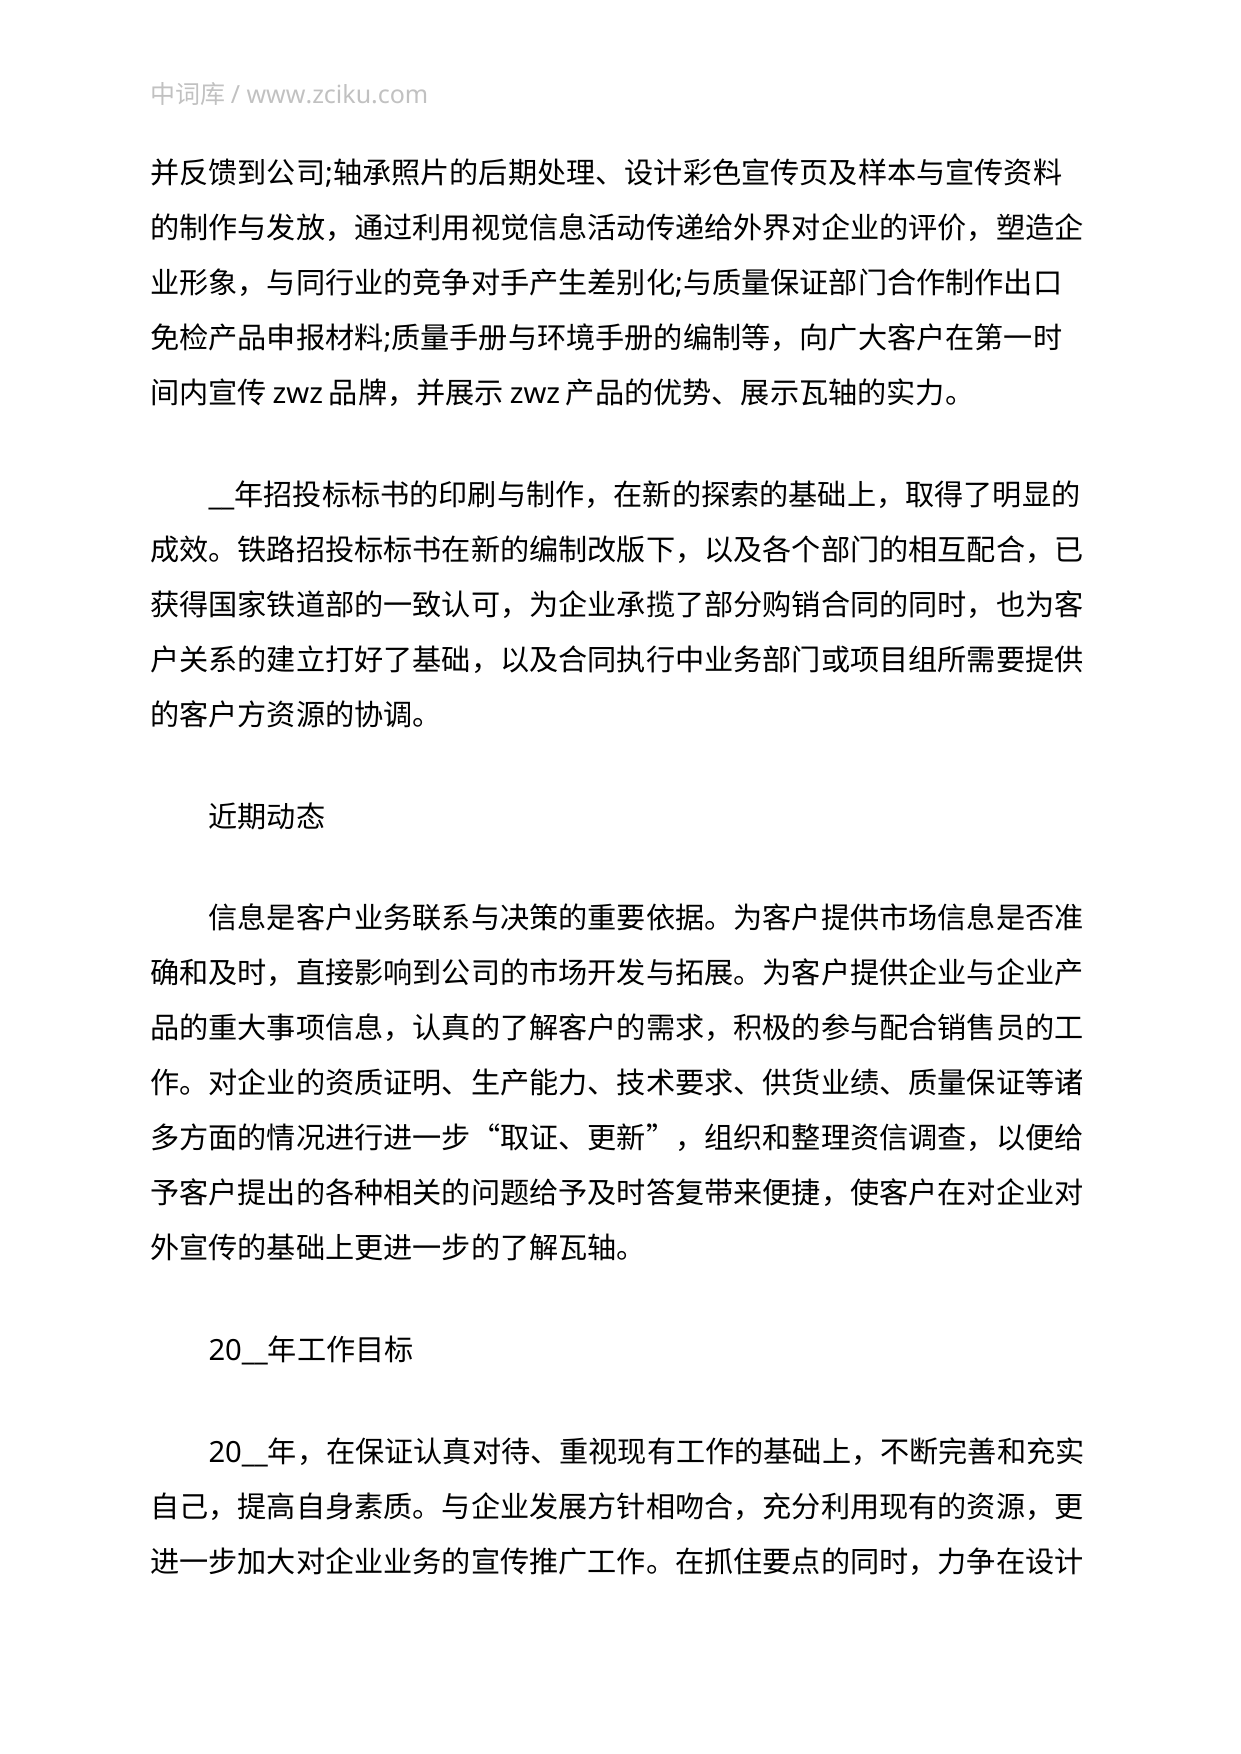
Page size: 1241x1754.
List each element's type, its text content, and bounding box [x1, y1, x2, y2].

text 信息是客户业务联系与决策的重要依据。为客户提供市场信息是否准确和及时，直接影响到公司的市场开发与拓展。为客户提供企业与企业产品的重大事项信息，认真的了解客户的需求，积极的参与配合销售员的工作。对企业的资质证明、生产能力、技术要求、供货业绩、质量保证等诸多方面的情况进行进一步“取证、更新”，组织和整理资信调查，以便给予客户提出的各种相关的问题给予及时答复带来便捷，使客户在对企业对外宣传的基础上更进一步的了解瓦轴。 [150, 895, 1090, 1267]
text 20__年工作目标 [150, 1326, 1090, 1369]
text __年招投标标书的印刷与制作，在新的探索的基础上，取得了明显的成效。铁路招投标标书在新的编制改版下，以及各个部门的相互配合，已获得国家铁道部的一致认可，为企业承揽了部分购销合同的同时，也为客户关系的建立打好了基础，以及合同执行中业务部门或项目组所需要提供的客户方资源的协调。 [150, 472, 1090, 734]
text 近期动态 [150, 793, 1090, 836]
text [150, 1428, 1090, 1580]
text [150, 150, 1090, 412]
